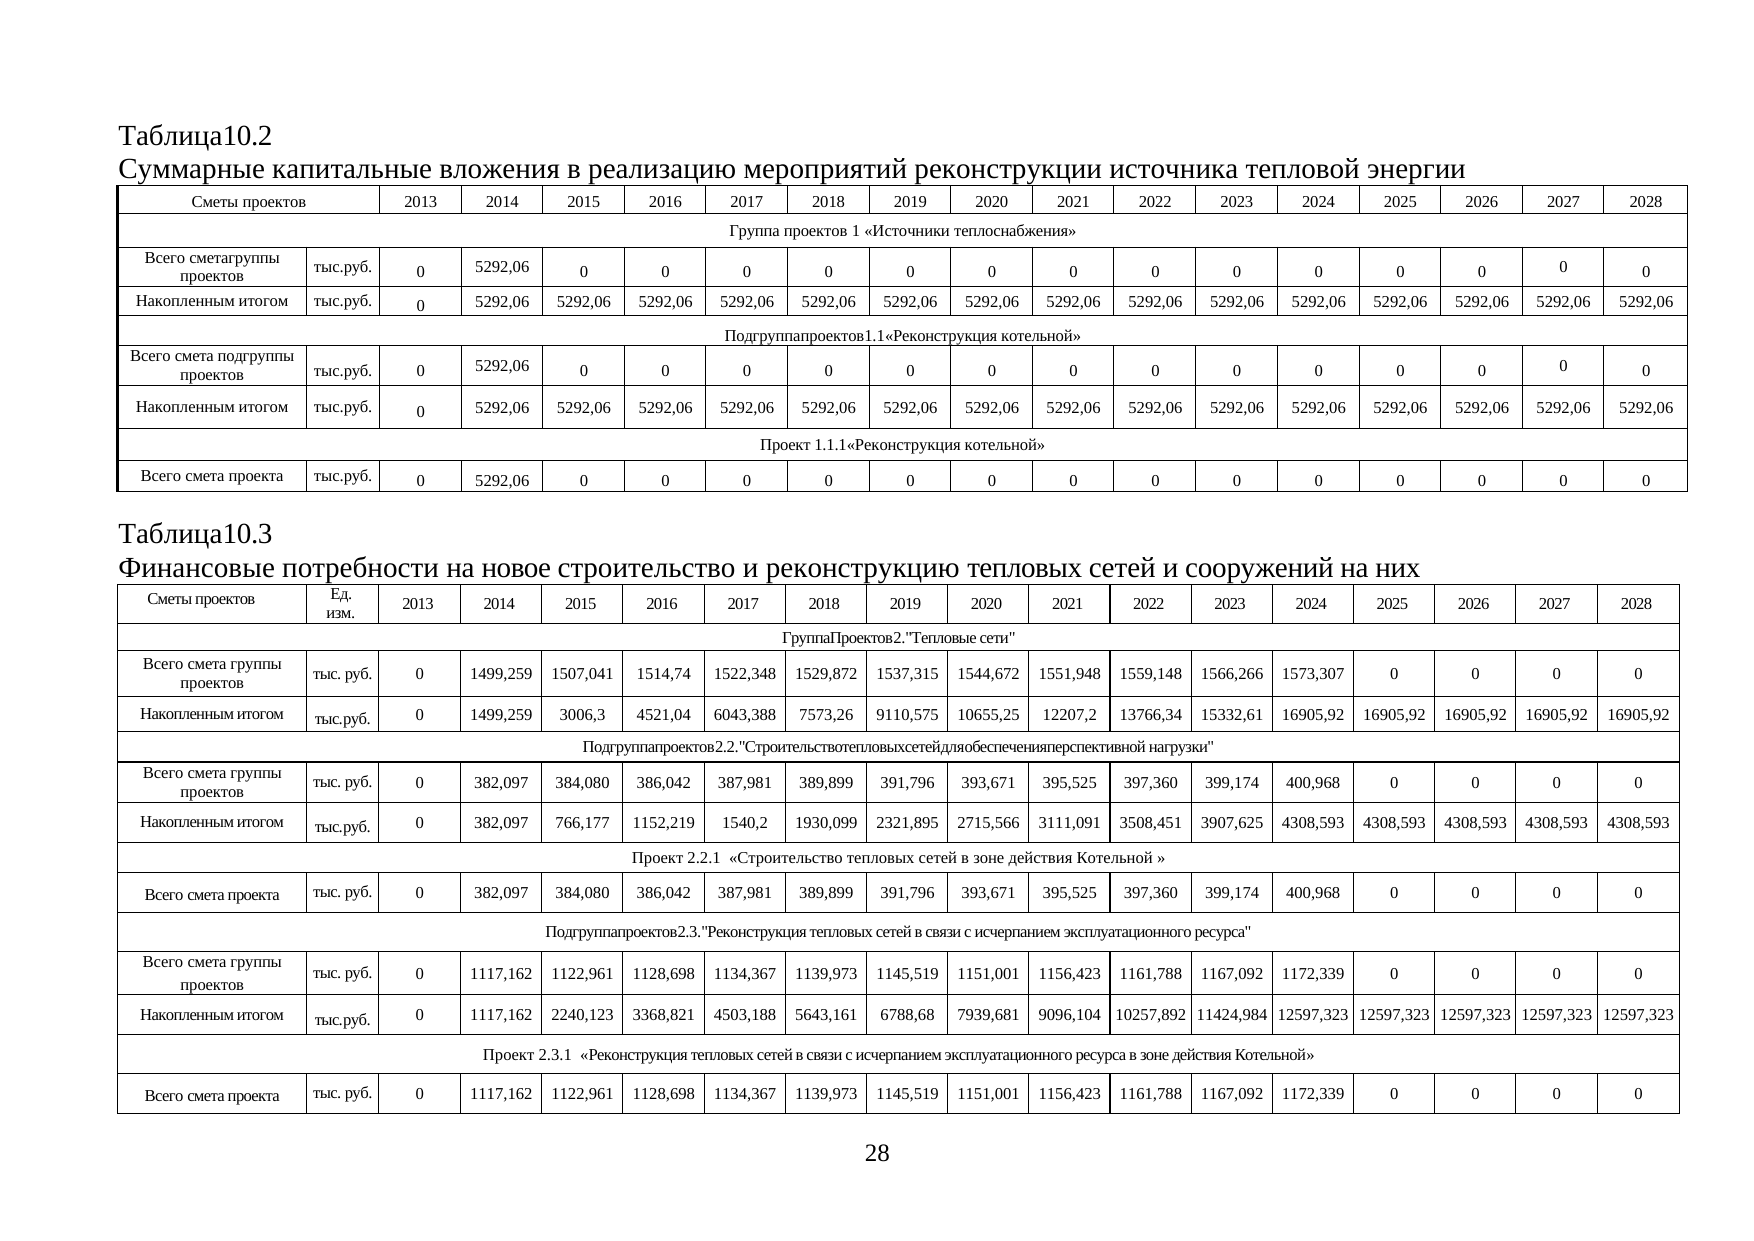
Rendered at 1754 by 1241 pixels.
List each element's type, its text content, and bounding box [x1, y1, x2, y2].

table_cell 13766,34 [1111, 697, 1191, 731]
table_header 2017 [705, 585, 785, 622]
table_cell тыс. руб. [307, 952, 378, 994]
table_cell 16905,92 [1598, 697, 1679, 731]
table_cell 1156,423 [1029, 1074, 1109, 1113]
table_cell тыс.руб. [307, 697, 378, 731]
table_cell 0 [1114, 461, 1195, 491]
table_cell 1930,099 [786, 803, 866, 842]
table_cell Проект 2.3.1 «Реконструкция тепловых сетей в связи с исчерпанием эксплуатационного ресурса в зоне действия Котельной» [118, 1035, 1679, 1073]
table_cell 5292,06 [625, 386, 705, 428]
table_cell 1172,339 [1273, 1074, 1353, 1113]
table_cell 387,981 [705, 763, 785, 802]
table_cell 386,042 [623, 873, 704, 912]
table_cell 1134,367 [705, 1074, 785, 1113]
table_cell Подгруппапроектов2.3."Реконструкция тепловых сетей в связи с исчерпанием эксплуатационного ресурса" [118, 913, 1679, 951]
table_cell 0 [706, 461, 787, 491]
table_cell 0 [543, 461, 624, 491]
table_cell 384,080 [542, 763, 622, 802]
table_cell 5292,06 [1196, 287, 1277, 315]
table_cell Проект 2.2.1 «Строительство тепловых сетей в зоне действия Котельной » [118, 843, 1679, 872]
table_cell 0 [1523, 461, 1603, 491]
table_cell 5292,06 [462, 461, 542, 491]
table_cell 399,174 [1192, 873, 1272, 912]
table_cell 5292,06 [870, 386, 950, 428]
table_cell 1167,092 [1192, 1074, 1272, 1113]
table_cell Всего смета подгруппы проектов [119, 346, 306, 385]
table_cell 4308,593 [1273, 803, 1353, 842]
table_cell 1566,266 [1192, 651, 1272, 696]
table_cell 0 [1033, 461, 1113, 491]
table_cell 5292,06 [1604, 386, 1687, 428]
table_cell 0 [625, 461, 705, 491]
table_header Сметы проектов [118, 585, 306, 622]
table_cell 0 [379, 697, 460, 731]
table_cell 5292,06 [1196, 386, 1277, 428]
table_cell тыс. руб. [307, 763, 378, 802]
table_cell 3111,091 [1029, 803, 1109, 842]
table_cell 1544,672 [948, 651, 1028, 696]
table_cell 0 [1360, 461, 1440, 491]
table_cell 0 [1033, 248, 1113, 286]
table_cell 391,796 [867, 873, 947, 912]
table_header 2020 [948, 585, 1028, 622]
table_cell 12207,2 [1029, 697, 1109, 731]
table_cell 4308,593 [1516, 803, 1597, 842]
table_header 2019 [870, 186, 950, 213]
table_cell 1514,74 [623, 651, 704, 696]
table_header 2019 [867, 585, 947, 622]
table_cell 5292,06 [951, 287, 1032, 315]
text Финансовые потребности на новое строительство и реконструкцию тепловых сетей и сооружений на них [118, 550, 1636, 584]
table_cell 0 [379, 873, 460, 912]
table_cell 0 [625, 346, 705, 385]
table_cell 0 [870, 248, 950, 286]
table_cell 0 [379, 651, 460, 696]
table_cell 0 [1196, 248, 1277, 286]
table_cell тыс. руб. [307, 1074, 378, 1113]
table_header 2026 [1435, 585, 1515, 622]
table_cell 12597,323 [1273, 995, 1353, 1034]
table_cell Проект 1.1.1«Реконструкция котельной» [119, 429, 1687, 460]
table_cell 5292,06 [1523, 386, 1603, 428]
table_header Сметы проектов [119, 186, 379, 213]
table_cell 5292,06 [625, 287, 705, 315]
table_cell ГруппаПроектов2."Тепловые сети" [118, 624, 1679, 650]
table_cell 0 [1435, 651, 1515, 696]
table_cell 1145,519 [867, 1074, 947, 1113]
table_cell 1122,961 [542, 1074, 622, 1113]
table_cell 2240,123 [542, 995, 622, 1034]
table_cell 0 [1516, 651, 1597, 696]
table_cell 0 [1360, 248, 1440, 286]
table_cell 1540,2 [705, 803, 785, 842]
table_cell 0 [1598, 763, 1679, 802]
table_cell 395,525 [1029, 873, 1109, 912]
table_cell 0 [1278, 346, 1359, 385]
table_cell 0 [1604, 248, 1687, 286]
table_cell 4308,593 [1354, 803, 1434, 842]
table_cell 5292,06 [1033, 386, 1113, 428]
table_header 2023 [1192, 585, 1272, 622]
table_cell 1499,259 [461, 651, 541, 696]
table_cell 5292,06 [1360, 287, 1440, 315]
table_cell 6043,388 [705, 697, 785, 731]
table_cell 0 [1441, 461, 1522, 491]
table_header 2022 [1111, 585, 1191, 622]
table_cell 397,360 [1111, 873, 1191, 912]
table_cell 0 [380, 287, 461, 315]
table_cell 16905,92 [1354, 697, 1434, 731]
table_cell 0 [380, 461, 461, 491]
table_cell 0 [1435, 873, 1515, 912]
table_cell Подгруппапроектов1.1«Реконструкция котельной» [119, 316, 1687, 345]
table_cell 391,796 [867, 763, 947, 802]
table_cell 4521,04 [623, 697, 704, 731]
table_cell Накопленным итогом [119, 287, 306, 315]
table_cell 5292,06 [1523, 287, 1603, 315]
table_cell 0 [1114, 346, 1195, 385]
table_cell 0 [1354, 763, 1434, 802]
table_cell тыс.руб. [307, 803, 378, 842]
table_cell 0 [1033, 346, 1113, 385]
table_cell 382,097 [461, 803, 541, 842]
table_header 2018 [788, 186, 869, 213]
table_cell 5292,06 [1441, 386, 1522, 428]
table_cell Группа проектов 1 «Источники теплоснабжения» [119, 214, 1687, 247]
table_cell 1128,698 [623, 952, 704, 994]
table_cell 0 [1516, 1074, 1597, 1113]
table_cell 0 [706, 346, 787, 385]
table_cell 0 [625, 248, 705, 286]
table_cell 0 [1523, 248, 1603, 286]
table_cell Накопленным итогом [119, 386, 306, 428]
table_cell тыс.руб. [307, 461, 379, 491]
table_cell 397,360 [1111, 763, 1191, 802]
table_cell 1573,307 [1273, 651, 1353, 696]
table_cell тыс. руб. [307, 651, 378, 696]
table_header 2015 [542, 585, 622, 622]
table_cell 386,042 [623, 763, 704, 802]
table_cell 0 [380, 248, 461, 286]
table_cell 5292,06 [706, 287, 787, 315]
table_cell Подгруппапроектов2.2."Строительствотепловыхсетейдляобеспеченияперспективной нагрузки" [118, 732, 1679, 761]
table_cell 1151,001 [948, 1074, 1028, 1113]
table_cell 6788,68 [867, 995, 947, 1034]
table_cell 1499,259 [461, 697, 541, 731]
table_cell 5643,161 [786, 995, 866, 1034]
table_cell 5292,06 [788, 386, 869, 428]
table_cell 5292,06 [870, 287, 950, 315]
table_cell 400,968 [1273, 873, 1353, 912]
table_cell 5292,06 [462, 248, 542, 286]
table_cell 1172,339 [1273, 952, 1353, 994]
table_cell Всего сметагруппы проектов [119, 248, 306, 286]
table_cell 16905,92 [1516, 697, 1597, 731]
table_cell 0 [706, 248, 787, 286]
table_cell 0 [1516, 952, 1597, 994]
table_cell тыс.руб. [307, 386, 379, 428]
table_header 2026 [1441, 186, 1522, 213]
table_cell 389,899 [786, 763, 866, 802]
table_header 2016 [625, 186, 705, 213]
table_cell 382,097 [461, 873, 541, 912]
table_cell 1551,948 [1029, 651, 1109, 696]
table_cell 0 [1278, 461, 1359, 491]
table_cell 12597,323 [1354, 995, 1434, 1034]
table_cell 0 [1435, 1074, 1515, 1113]
table_cell 0 [543, 248, 624, 286]
table_cell 2715,566 [948, 803, 1028, 842]
table_cell 1522,348 [705, 651, 785, 696]
table_header 2025 [1354, 585, 1434, 622]
table_cell 399,174 [1192, 763, 1272, 802]
table_cell Всего смета проекта [119, 461, 306, 491]
table_cell 382,097 [461, 763, 541, 802]
table_cell 0 [870, 461, 950, 491]
table_header 2023 [1196, 186, 1277, 213]
table_cell 393,671 [948, 763, 1028, 802]
table_header 2027 [1523, 186, 1603, 213]
table_cell 395,525 [1029, 763, 1109, 802]
table_header 2028 [1598, 585, 1679, 622]
table_cell 1537,315 [867, 651, 947, 696]
table_cell 1117,162 [461, 995, 541, 1034]
table_cell тыс.руб. [307, 995, 378, 1034]
table_cell 5292,06 [1114, 287, 1195, 315]
table_cell 3907,625 [1192, 803, 1272, 842]
table_cell 0 [951, 346, 1032, 385]
table_cell 12597,323 [1598, 995, 1679, 1034]
table_cell 0 [1523, 346, 1603, 385]
table_cell 3368,821 [623, 995, 704, 1034]
table_cell 0 [1604, 461, 1687, 491]
table_cell 5292,06 [462, 346, 542, 385]
table_cell 5292,06 [706, 386, 787, 428]
table_cell Накопленным итогом [118, 697, 306, 731]
table_cell 0 [1354, 1074, 1434, 1113]
table_cell 1152,219 [623, 803, 704, 842]
table_header 2021 [1029, 585, 1109, 622]
table_cell 1117,162 [461, 952, 541, 994]
table_cell 0 [1354, 952, 1434, 994]
table_header 2028 [1604, 186, 1687, 213]
table_header 2013 [379, 585, 460, 622]
table_cell 3006,3 [542, 697, 622, 731]
table_cell 0 [1598, 1074, 1679, 1113]
table_cell 15332,61 [1192, 697, 1272, 731]
table_cell 9110,575 [867, 697, 947, 731]
table_cell 384,080 [542, 873, 622, 912]
table_cell 766,177 [542, 803, 622, 842]
table_cell 3508,451 [1111, 803, 1191, 842]
table_cell 0 [1196, 461, 1277, 491]
table_cell 0 [1604, 346, 1687, 385]
table_cell 400,968 [1273, 763, 1353, 802]
table_cell Всего смета группы проектов [118, 651, 306, 696]
table_cell 0 [379, 1074, 460, 1113]
table_cell 0 [379, 763, 460, 802]
table_cell 5292,06 [1033, 287, 1113, 315]
text Таблица10.2 [118, 118, 1636, 152]
table_cell 0 [951, 248, 1032, 286]
table_cell 0 [1360, 346, 1440, 385]
table_cell 12597,323 [1516, 995, 1597, 1034]
table_cell 4308,593 [1435, 803, 1515, 842]
table_header 2014 [461, 585, 541, 622]
table_cell 0 [1354, 873, 1434, 912]
table_cell 7939,681 [948, 995, 1028, 1034]
table_cell 1559,148 [1111, 651, 1191, 696]
table_cell 0 [1196, 346, 1277, 385]
text Суммарные капитальные вложения в реализацию мероприятий реконструкции источника тепловой энергии [118, 152, 1636, 185]
table_cell 0 [1114, 248, 1195, 286]
table_cell 0 [788, 461, 869, 491]
table_cell 0 [788, 248, 869, 286]
table_cell 387,981 [705, 873, 785, 912]
table_cell 5292,06 [1278, 287, 1359, 315]
table_cell 393,671 [948, 873, 1028, 912]
table_cell 4503,188 [705, 995, 785, 1034]
table_cell 1167,092 [1192, 952, 1272, 994]
table_cell Всего смета проекта [118, 1074, 306, 1113]
table_cell 0 [380, 346, 461, 385]
table_cell 1529,872 [786, 651, 866, 696]
table_header 2027 [1516, 585, 1597, 622]
table_cell 0 [788, 346, 869, 385]
table_cell тыс.руб. [307, 346, 379, 385]
table_cell Всего смета группы проектов [118, 763, 306, 802]
table_cell 0 [380, 386, 461, 428]
table_cell 0 [1516, 873, 1597, 912]
table_cell 2321,895 [867, 803, 947, 842]
table_cell 1156,423 [1029, 952, 1109, 994]
table_header 2015 [543, 186, 624, 213]
table_header 2024 [1278, 186, 1359, 213]
table_cell 1134,367 [705, 952, 785, 994]
table_cell тыс. руб. [307, 873, 378, 912]
table_cell 0 [1598, 952, 1679, 994]
table_cell тыс.руб. [307, 248, 379, 286]
table_cell 7573,26 [786, 697, 866, 731]
text Таблица10.3 [118, 517, 1636, 550]
table_cell 16905,92 [1273, 697, 1353, 731]
table_cell 5292,06 [543, 386, 624, 428]
table_cell 5292,06 [1604, 287, 1687, 315]
table_cell 0 [1598, 873, 1679, 912]
table_cell 0 [379, 803, 460, 842]
table_header 2018 [786, 585, 866, 622]
table_cell 1507,041 [542, 651, 622, 696]
table_cell 0 [1441, 346, 1522, 385]
table_header 2017 [706, 186, 787, 213]
table_cell 0 [379, 995, 460, 1034]
table_cell 1128,698 [623, 1074, 704, 1113]
table_cell 5292,06 [543, 287, 624, 315]
table_cell 5292,06 [1360, 386, 1440, 428]
table_header 2025 [1360, 186, 1440, 213]
table_cell 0 [1516, 763, 1597, 802]
table_cell 4308,593 [1598, 803, 1679, 842]
table_cell 0 [1435, 952, 1515, 994]
table_cell 1151,001 [948, 952, 1028, 994]
table_cell Накопленным итогом [118, 803, 306, 842]
table_cell 1139,973 [786, 1074, 866, 1113]
table_header 2024 [1273, 585, 1353, 622]
table_cell 16905,92 [1435, 697, 1515, 731]
table_cell 10655,25 [948, 697, 1028, 731]
table_cell 389,899 [786, 873, 866, 912]
table_header 2016 [623, 585, 704, 622]
table_cell 0 [1278, 248, 1359, 286]
table_cell 1145,519 [867, 952, 947, 994]
table_header 2014 [462, 186, 542, 213]
table_header 2020 [951, 186, 1032, 213]
table_header Ед. изм. [307, 585, 378, 622]
table_cell 1161,788 [1111, 952, 1191, 994]
table_cell 0 [1598, 651, 1679, 696]
table_cell 9096,104 [1029, 995, 1109, 1034]
table_cell тыс.руб. [307, 287, 379, 315]
table_cell 1139,973 [786, 952, 866, 994]
table_header 2013 [380, 186, 461, 213]
table_cell 5292,06 [462, 386, 542, 428]
table_cell 0 [1441, 248, 1522, 286]
table_cell 10257,892 [1111, 995, 1191, 1034]
table_cell 0 [951, 461, 1032, 491]
table_cell Накопленным итогом [118, 995, 306, 1034]
table_cell 5292,06 [1114, 386, 1195, 428]
table_cell Всего смета группы проектов [118, 952, 306, 994]
table_cell 5292,06 [788, 287, 869, 315]
table_cell 0 [543, 346, 624, 385]
table_cell 5292,06 [1278, 386, 1359, 428]
table_cell 0 [379, 952, 460, 994]
table_cell 1122,961 [542, 952, 622, 994]
table_cell 1161,788 [1111, 1074, 1191, 1113]
table_cell 0 [1354, 651, 1434, 696]
table_cell 11424,984 [1192, 995, 1272, 1034]
table_cell 5292,06 [1441, 287, 1522, 315]
table_cell 5292,06 [462, 287, 542, 315]
table_cell 1117,162 [461, 1074, 541, 1113]
table_header 2022 [1114, 186, 1195, 213]
table_cell 5292,06 [951, 386, 1032, 428]
table_header 2021 [1033, 186, 1113, 213]
table_cell 0 [870, 346, 950, 385]
table_cell Всего смета проекта [118, 873, 306, 912]
table_cell 12597,323 [1435, 995, 1515, 1034]
table_cell 0 [1435, 763, 1515, 802]
